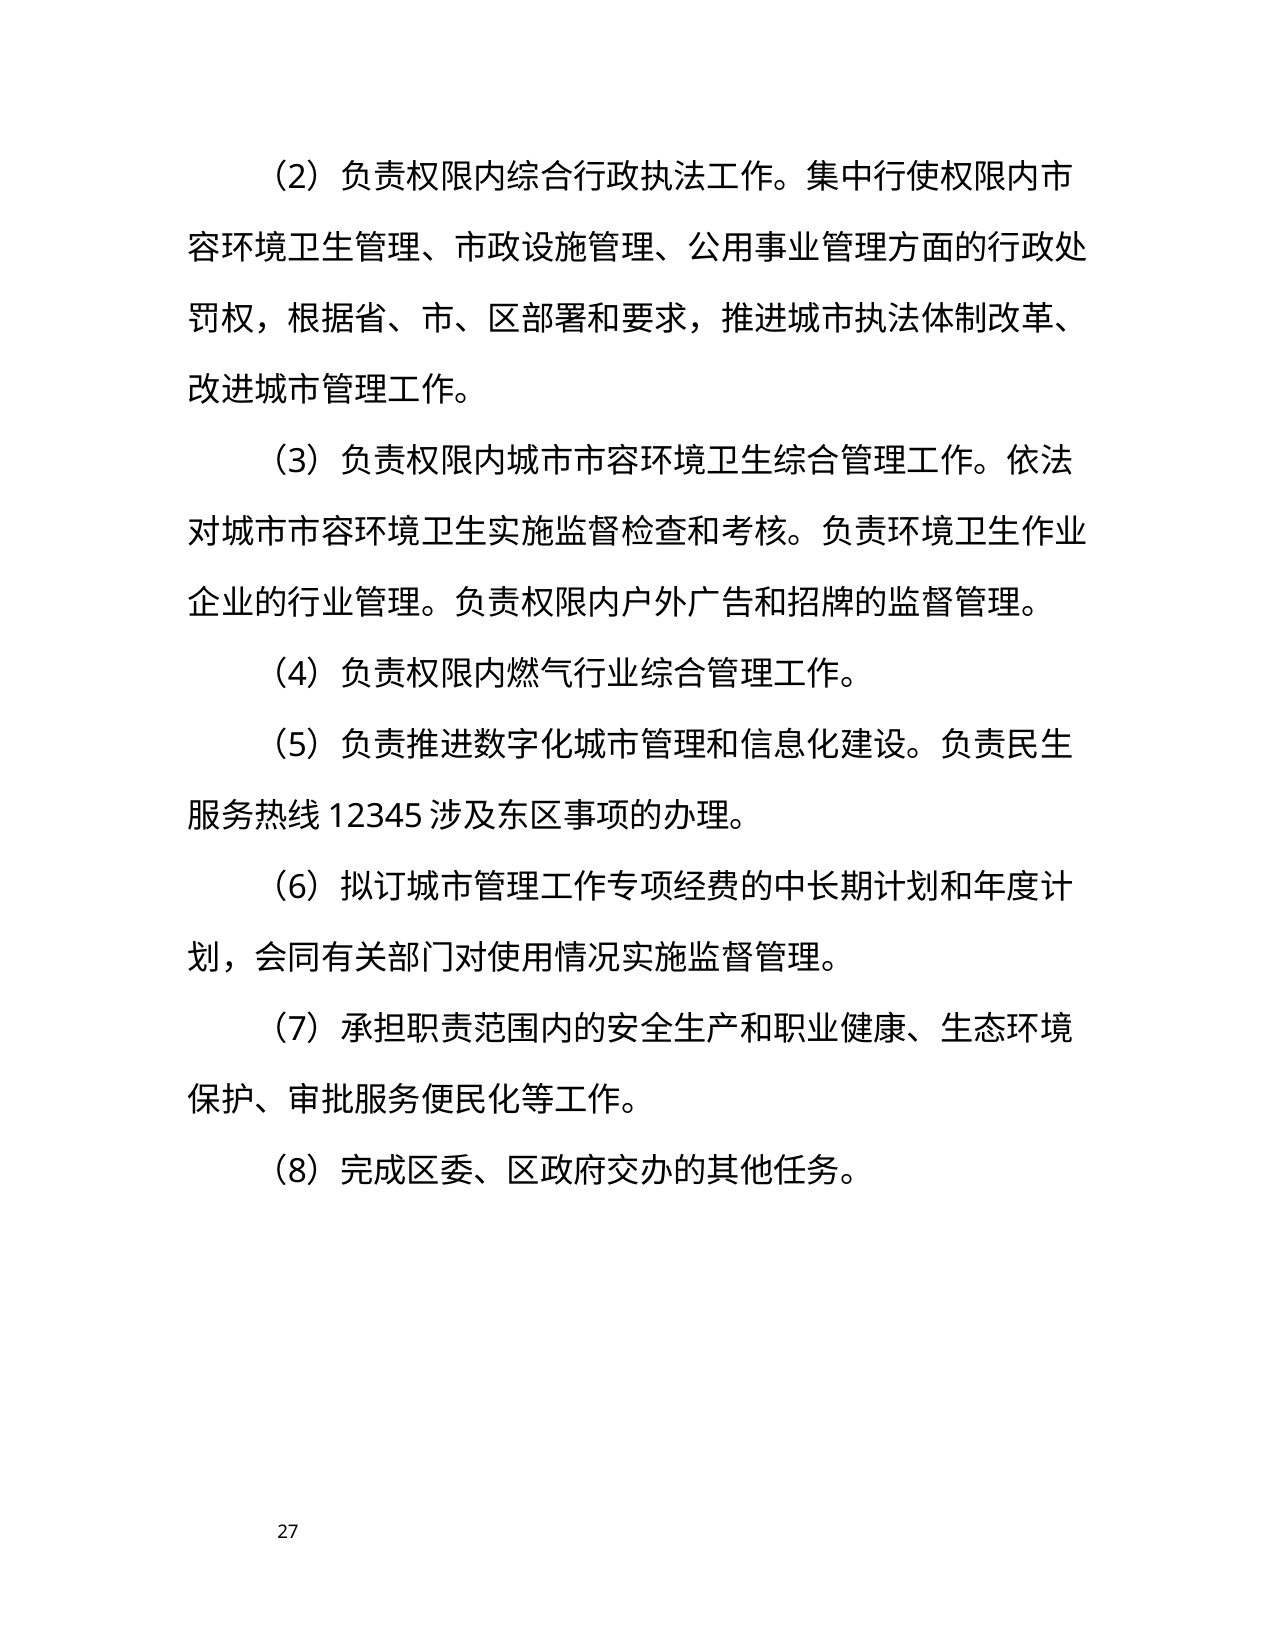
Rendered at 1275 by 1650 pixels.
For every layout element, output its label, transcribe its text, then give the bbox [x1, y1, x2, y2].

text （7）承担职责范围内的安全生产和职业健康、生态环境保护、审批服务便民化等工作。 [187, 1001, 1087, 1121]
text （2）负责权限内综合行政执法工作。集中行使权限内市容环境卫生管理、市政设施管理、公用事业管理方面的行政处罚权，根据省、市、区部署和要求，推进城市执法体制改革、改进城市管理工作。 [187, 150, 1087, 411]
text （8）完成区委、区政府交办的其他任务。 [187, 1143, 1087, 1192]
text （6）拟订城市管理工作专项经费的中长期计划和年度计划，会同有关部门对使用情况实施监督管理。 [187, 859, 1087, 979]
text （4）负责权限内燃气行业综合管理工作。 [187, 646, 1087, 695]
text （5）负责推进数字化城市管理和信息化建设。负责民生服务热线12345涉及东区事项的办理。 [187, 717, 1087, 837]
text （3）负责权限内城市市容环境卫生综合管理工作。依法对城市市容环境卫生实施监督检查和考核。负责环境卫生作业企业的行业管理。负责权限内户外广告和招牌的监督管理。 [187, 433, 1087, 624]
